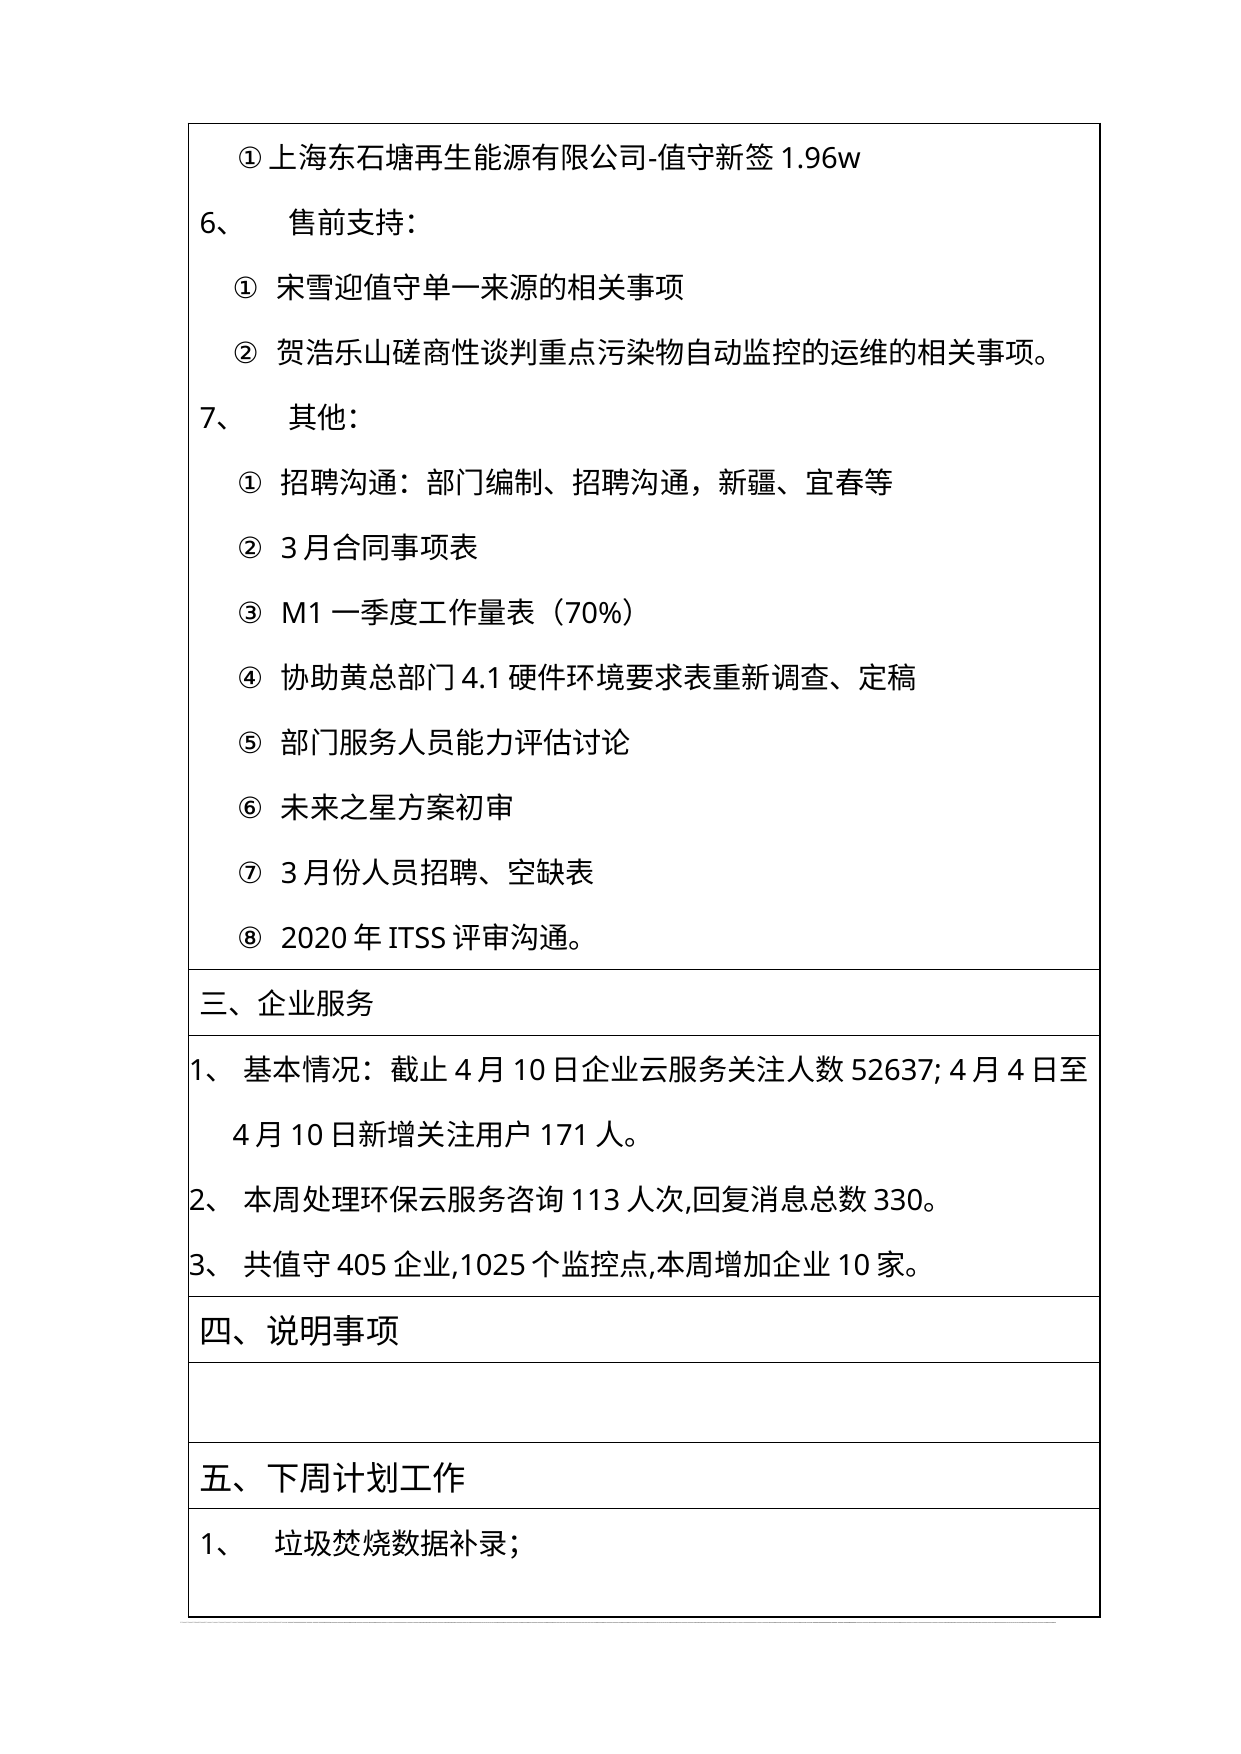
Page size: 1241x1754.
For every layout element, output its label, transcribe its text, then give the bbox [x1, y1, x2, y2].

table_cell [189, 1363, 1099, 1442]
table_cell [189, 124, 1099, 968]
table_cell 三、企业服务 [189, 970, 1099, 1034]
table_cell 五、下周计划工作 [189, 1443, 1099, 1508]
table_cell 四、说明事项 [189, 1297, 1099, 1362]
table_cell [189, 1509, 1099, 1616]
table_cell 基本情况：截止4月10日企业云服务关注人数52637; 4月4日至4月10日新增关注用户171人。 本周处理环保云服务咨询113人次,回复消息总数330。 共值守405企业,1025个监控点,本周增加企业10家。 [189, 1036, 1099, 1296]
